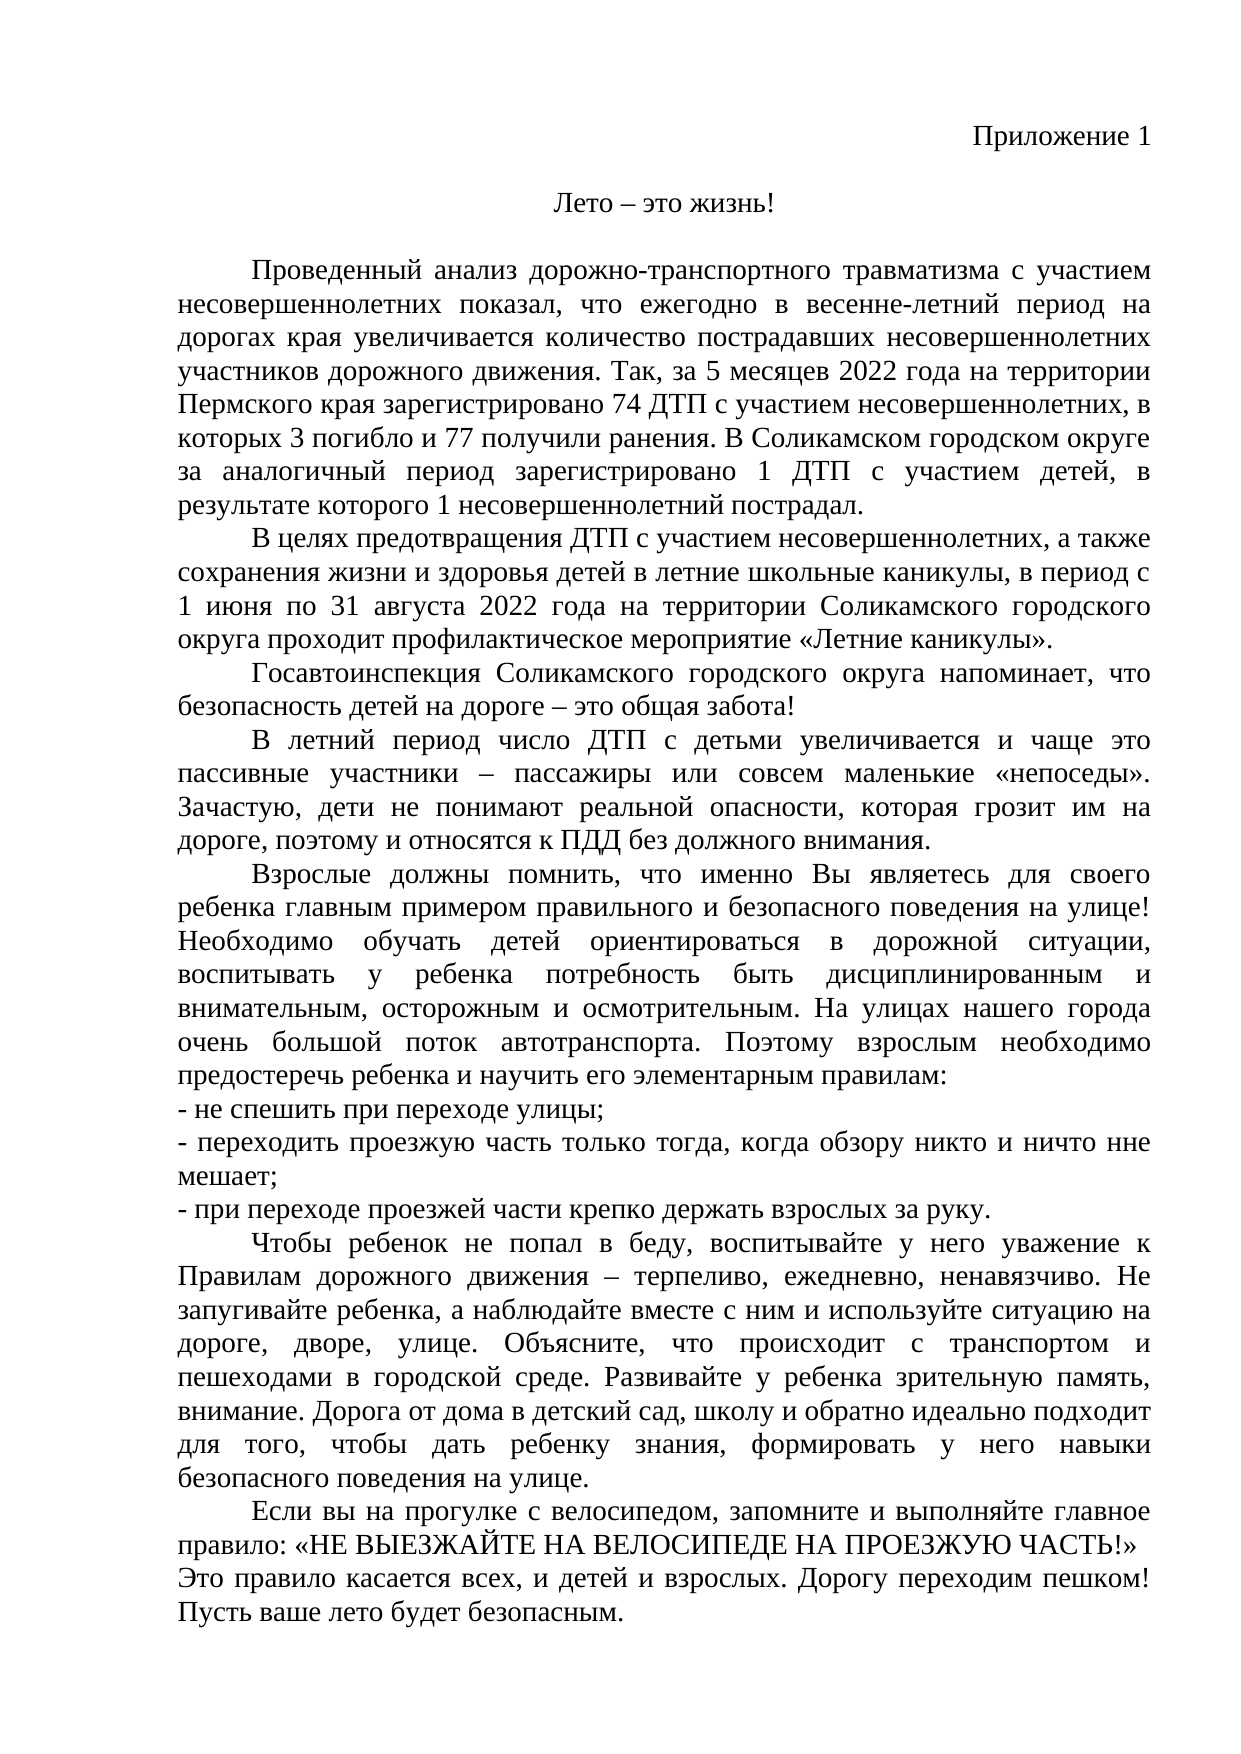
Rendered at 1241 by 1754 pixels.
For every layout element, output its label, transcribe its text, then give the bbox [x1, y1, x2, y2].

text Лето – это жизнь! [177, 185, 1152, 219]
text Приложение 1 [177, 118, 1152, 152]
text В летний период число ДТП с детьми увеличивается и чаще это пассивные участники – пассажиры или совсем маленькие «непоседы». Зачастую, дети не понимают реальной опасности, которая грозит им на дороге, поэтому и относятся к ПДД без должного внимания. [177, 722, 1152, 856]
text Госавтоинспекция Соликамского городского округа напоминает, что безопасность детей на дороге – это общая забота! [177, 655, 1152, 722]
text - не спешить при переходе улицы; [177, 1091, 1152, 1124]
text Проведенный анализ дорожно-транспортного травматизма с участием несовершеннолетних показал, что ежегодно в весенне-летний период на дорогах края увеличивается количество пострадавших несовершеннолетних участников дорожного движения. Так, за 5 месяцев 2022 года на территории Пермского края зарегистрировано 74 ДТП с участием несовершеннолетних, в которых 3 погибло и 77 получили ранения. В Соликамском городском округе за аналогичный период зарегистрировано 1 ДТП с участием детей, в результате которого 1 несовершеннолетний пострадал. [177, 252, 1152, 521]
text Если вы на прогулке с велосипедом, запомните и выполняйте главное правило: «НЕ ВЫЕЗЖАЙТЕ НА ВЕЛОСИПЕДЕ НА ПРОЕЗЖУЮ ЧАСТЬ!» [177, 1493, 1152, 1560]
text - переходить проезжую часть только тогда, когда обзору никто и ничто нне мешает; [177, 1124, 1152, 1191]
text Чтобы ребенок не попал в беду, воспитывайте у него уважение к Правилам дорожного движения – терпеливо, ежедневно, ненавязчиво. Не запугивайте ребенка, а наблюдайте вместе с ним и используйте ситуацию на дороге, дворе, улице. Объясните, что происходит с транспортом и пешеходами в городской среде. Развивайте у ребенка зрительную память, внимание. Дорога от дома в детский сад, школу и обратно идеально подходит для того, чтобы дать ребенку знания, формировать у него навыки безопасного поведения на улице. [177, 1225, 1152, 1493]
text - при переходе проезжей части крепко держать взрослых за руку. [177, 1191, 1152, 1225]
text Это правило касается всех, и детей и взрослых. Дорогу переходим пешком! Пусть ваше лето будет безопасным. [177, 1560, 1152, 1627]
text Взрослые должны помнить, что именно Вы являетесь для своего ребенка главным примером правильного и безопасного поведения на улице! Необходимо обучать детей ориентироваться в дорожной ситуации, воспитывать у ребенка потребность быть дисциплинированным и внимательным, осторожным и осмотрительным. На улицах нашего города очень большой поток автотранспорта. Поэтому взрослым необходимо предостеречь ребенка и научить его элементарным правилам: [177, 856, 1152, 1091]
text В целях предотвращения ДТП с участием несовершеннолетних, а также сохранения жизни и здоровья детей в летние школьные каникулы, в период с 1 июня по 31 августа 2022 года на территории Соликамского городского округа проходит профилактическое мероприятие «Летние каникулы». [177, 521, 1152, 655]
